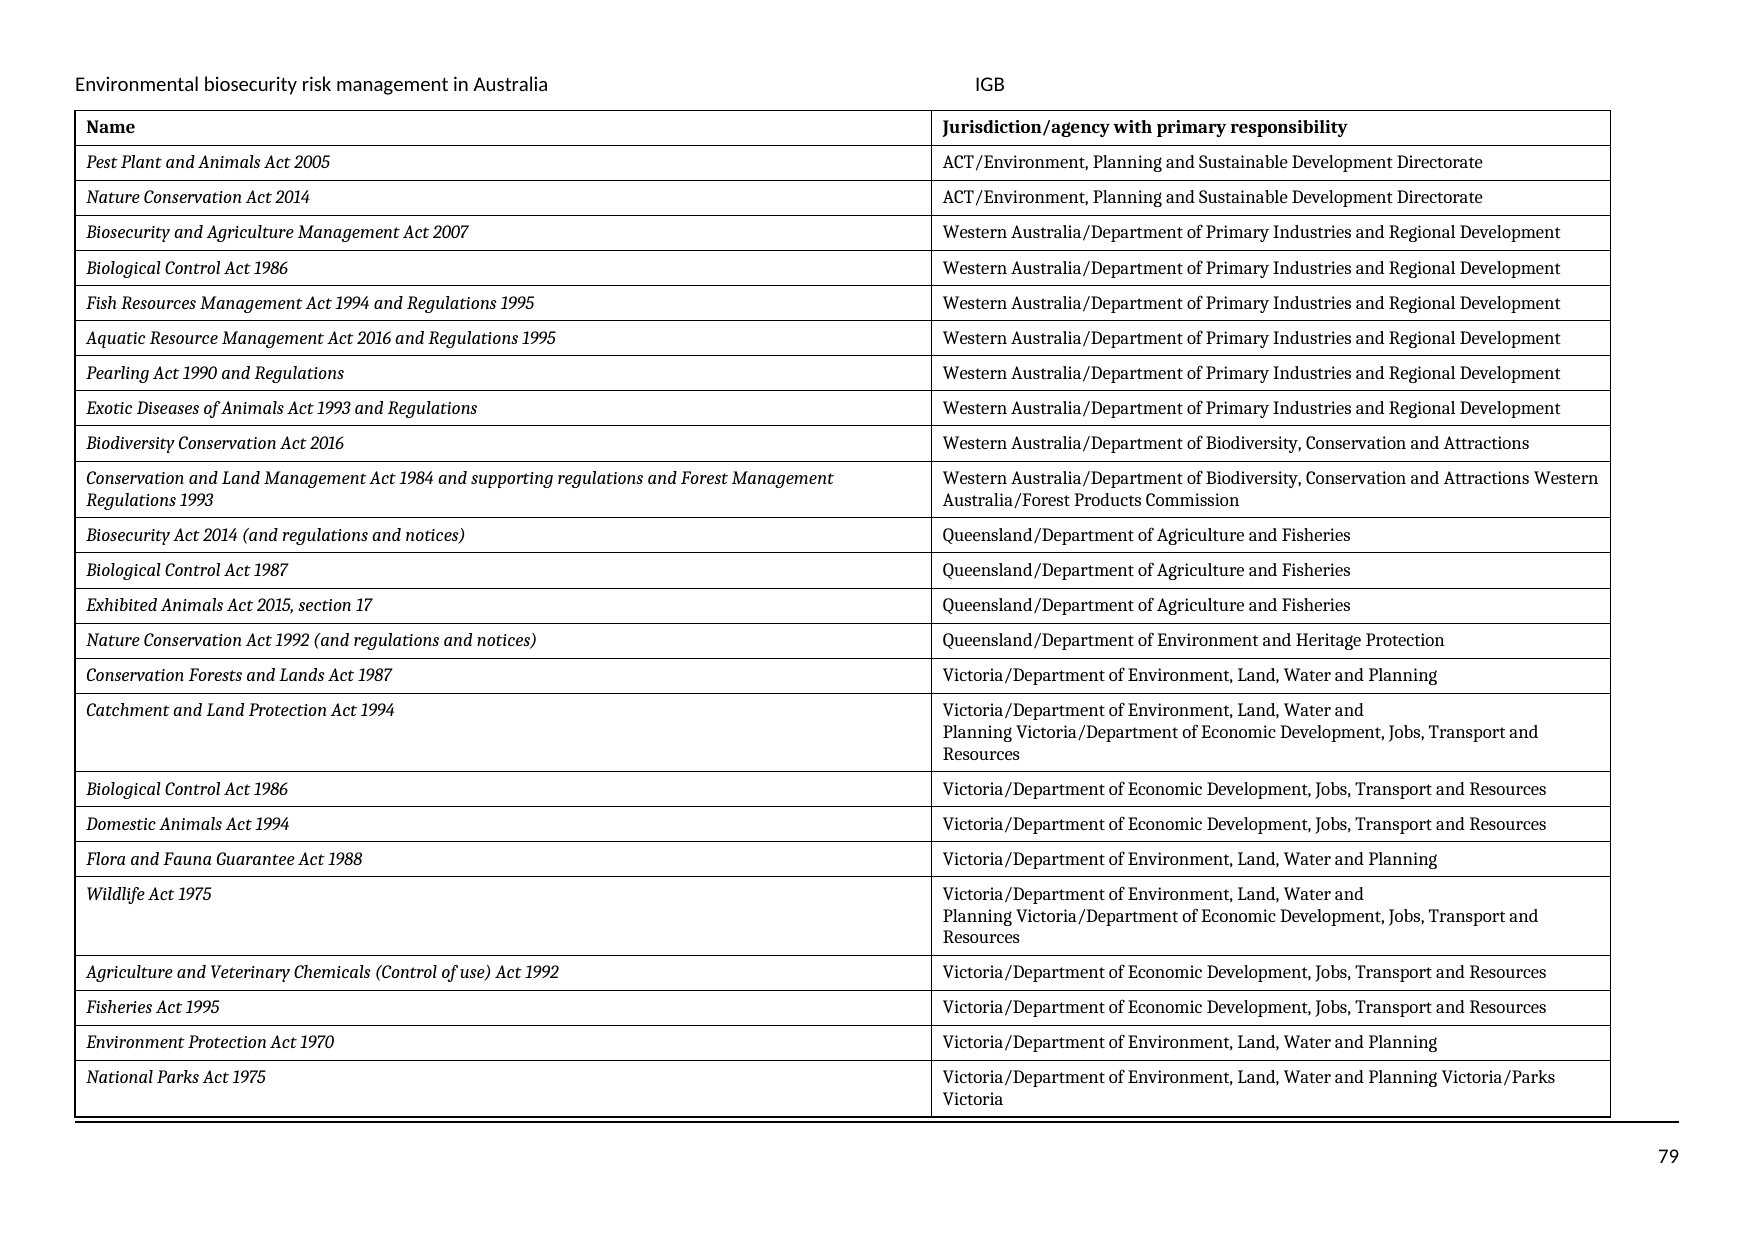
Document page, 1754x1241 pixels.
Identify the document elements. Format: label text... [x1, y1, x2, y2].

table_cell Queensland/Department of Environment and Heritage Protection [932, 624, 1610, 658]
table_cell Catchment and Land Protection Act 1994 [76, 694, 931, 771]
table_cell Western Australia/Department of Primary Industries and Regional Development [932, 391, 1610, 425]
table_cell Conservation and Land Management Act 1984 and supporting regulations and Forest Management Regulations 1993 [76, 462, 931, 517]
table_cell Fish Resources Management Act 1994 and Regulations 1995 [76, 286, 931, 320]
table_cell Biodiversity Conservation Act 2016 [76, 426, 931, 461]
table_cell Western Australia/Department of Biodiversity, Conservation and Attractions [932, 426, 1610, 461]
table_cell Exotic Diseases of Animals Act 1993 and Regulations [76, 391, 931, 425]
table_cell Victoria/Department of Environment, Land, Water and Planning [932, 659, 1610, 693]
table_cell Biosecurity Act 2014 (and regulations and notices) [76, 518, 931, 552]
table_header Name [76, 111, 931, 144]
table_cell Queensland/Department of Agriculture and Fisheries [932, 553, 1610, 587]
table_cell Victoria/Department of Economic Development, Jobs, Transport and Resources [932, 991, 1610, 1025]
table_cell Western Australia/Department of Primary Industries and Regional Development [932, 251, 1610, 285]
table_cell Fisheries Act 1995 [76, 991, 931, 1025]
table_cell Flora and Fauna Guarantee Act 1988 [76, 842, 931, 876]
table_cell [932, 146, 1610, 180]
table_cell Western Australia/Department of Primary Industries and Regional Development [932, 216, 1610, 250]
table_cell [932, 181, 1610, 215]
table_cell Victoria/Department of Environment, Land, Water and Planning Victoria/Department of Economic Development, Jobs, Transport and Resources [932, 694, 1610, 771]
table_cell Queensland/Department of Agriculture and Fisheries [932, 589, 1610, 622]
table_cell Western Australia/Department of Primary Industries and Regional Development [932, 321, 1610, 355]
table_cell Pest Plant and Animals Act 2005 [76, 146, 931, 180]
table_cell Biological Control Act 1987 [76, 553, 931, 587]
table_cell Nature Conservation Act 1992 (and regulations and notices) [76, 624, 931, 658]
table_cell Victoria/Department of Economic Development, Jobs, Transport and Resources [932, 772, 1610, 806]
table_cell Biological Control Act 1986 [76, 251, 931, 285]
table_cell Victoria/Department of Economic Development, Jobs, Transport and Resources [932, 807, 1610, 841]
table_cell Victoria/Department of Economic Development, Jobs, Transport and Resources [932, 956, 1610, 989]
table_cell Domestic Animals Act 1994 [76, 807, 931, 841]
table_cell Nature Conservation Act 2014 [76, 181, 931, 215]
table_cell Victoria/Department of Environment, Land, Water and Planning [932, 842, 1610, 876]
table_cell Biosecurity and Agriculture Management Act 2007 [76, 216, 931, 250]
table_cell Aquatic Resource Management Act 2016 and Regulations 1995 [76, 321, 931, 355]
table_cell Wildlife Act 1975 [76, 877, 931, 954]
table_header Jurisdiction/agency with primary responsibility [932, 111, 1610, 144]
table_cell Agriculture and Veterinary Chemicals (Control of use) Act 1992 [76, 956, 931, 989]
table_cell Victoria/Department of Environment, Land, Water and Planning Victoria/Department of Economic Development, Jobs, Transport and Resources [932, 877, 1610, 954]
table_cell Queensland/Department of Agriculture and Fisheries [932, 518, 1610, 552]
table_cell Pearling Act 1990 and Regulations [76, 356, 931, 390]
table_cell Conservation Forests and Lands Act 1987 [76, 659, 931, 693]
table_cell Western Australia/Department of Primary Industries and Regional Development [932, 286, 1610, 320]
table_cell National Parks Act 1975 [76, 1061, 931, 1116]
table_cell Western Australia/Department of Primary Industries and Regional Development [932, 356, 1610, 390]
table_cell Victoria/Department of Environment, Land, Water and Planning [932, 1026, 1610, 1060]
table_cell Biological Control Act 1986 [76, 772, 931, 806]
table_cell Exhibited Animals Act 2015, section 17 [76, 589, 931, 622]
table_cell Victoria/Department of Environment, Land, Water and Planning Victoria/Parks Victoria [932, 1061, 1610, 1116]
table_cell Western Australia/Department of Biodiversity, Conservation and Attractions Western Australia/Forest Products Commission [932, 462, 1610, 517]
table_cell Environment Protection Act 1970 [76, 1026, 931, 1060]
